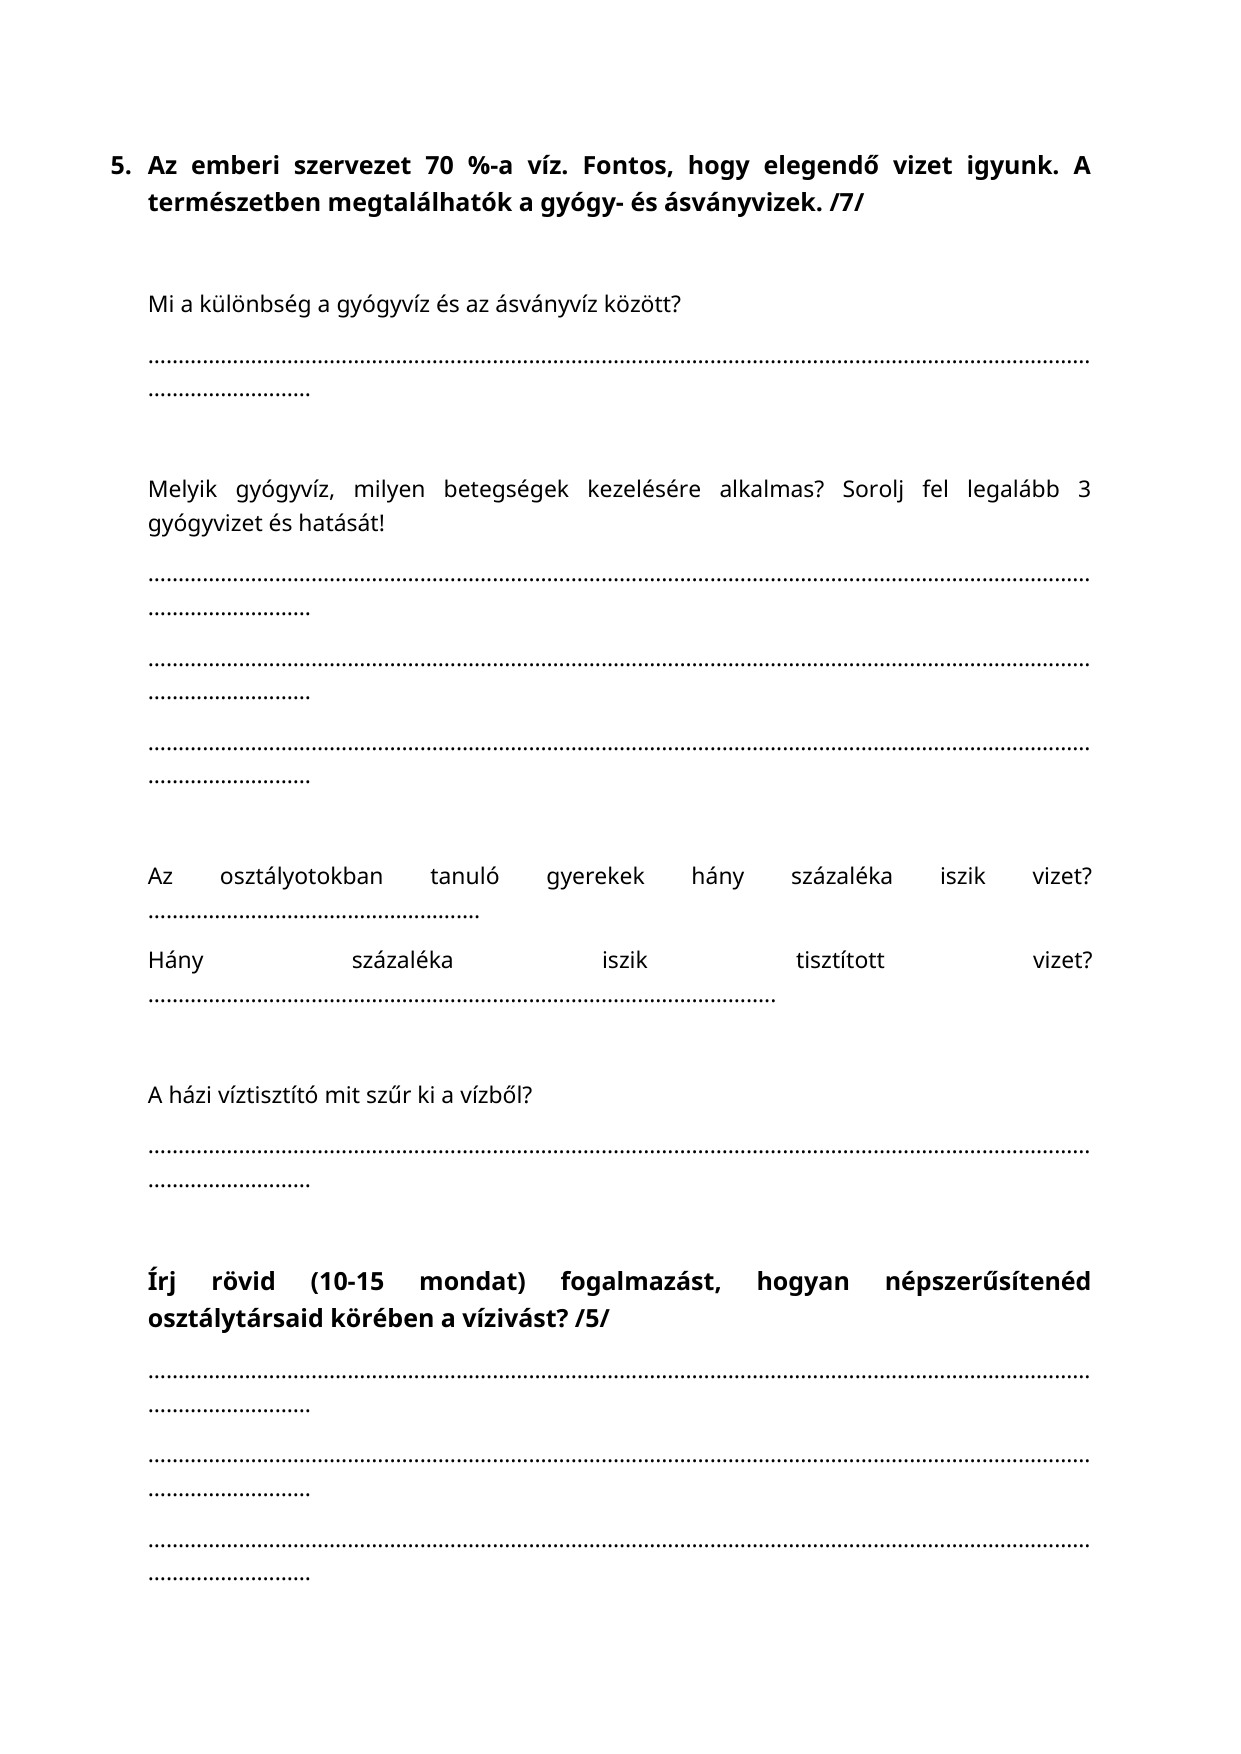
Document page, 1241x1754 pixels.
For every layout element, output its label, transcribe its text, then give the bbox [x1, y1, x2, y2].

text Írj rövid (10-15 mondat) fogalmazást, hogyan népszerűsítenéd osztálytársaid körében a vízivást? /5/ [148, 1264, 1093, 1335]
text ………………………………………………………………………………………………………………………………………………………………… [148, 642, 1093, 707]
text Hány százaléka iszik tisztított vizet? ………………………………………………………………………………………….. [148, 944, 1093, 1009]
text ………………………………………………………………………………………………………………………………………………………………… [148, 557, 1093, 622]
text ………………………………………………………………………………………………………………………………………………………………… [148, 1129, 1093, 1194]
text Melyik gyógyvíz, milyen betegségek kezelésére alkalmas? Sorolj fel legalább 3 gyógyvizet és hatását! [148, 473, 1093, 538]
list Az emberi szervezet 70 %-a víz. Fontos, hogy elegendő vizet igyunk. A természetben megtalálhatók a gyógy- és ásványvizek. /7/ [110, 148, 1093, 218]
text ………………………………………………………………………………………………………………………………………………………………… [148, 726, 1093, 791]
text ………………………………………………………………………………………………………………………………………………………………… [148, 339, 1093, 404]
text A házi víztisztító mit szűr ki a vízből? [148, 1079, 1093, 1110]
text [148, 1354, 1093, 1419]
text Az osztályotokban tanuló gyerekek hány százaléka iszik vizet? ………………………………………………. [148, 860, 1093, 925]
text Mi a különbség a gyógyvíz és az ásványvíz között? [148, 288, 1093, 319]
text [148, 1523, 1093, 1588]
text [148, 1438, 1093, 1503]
